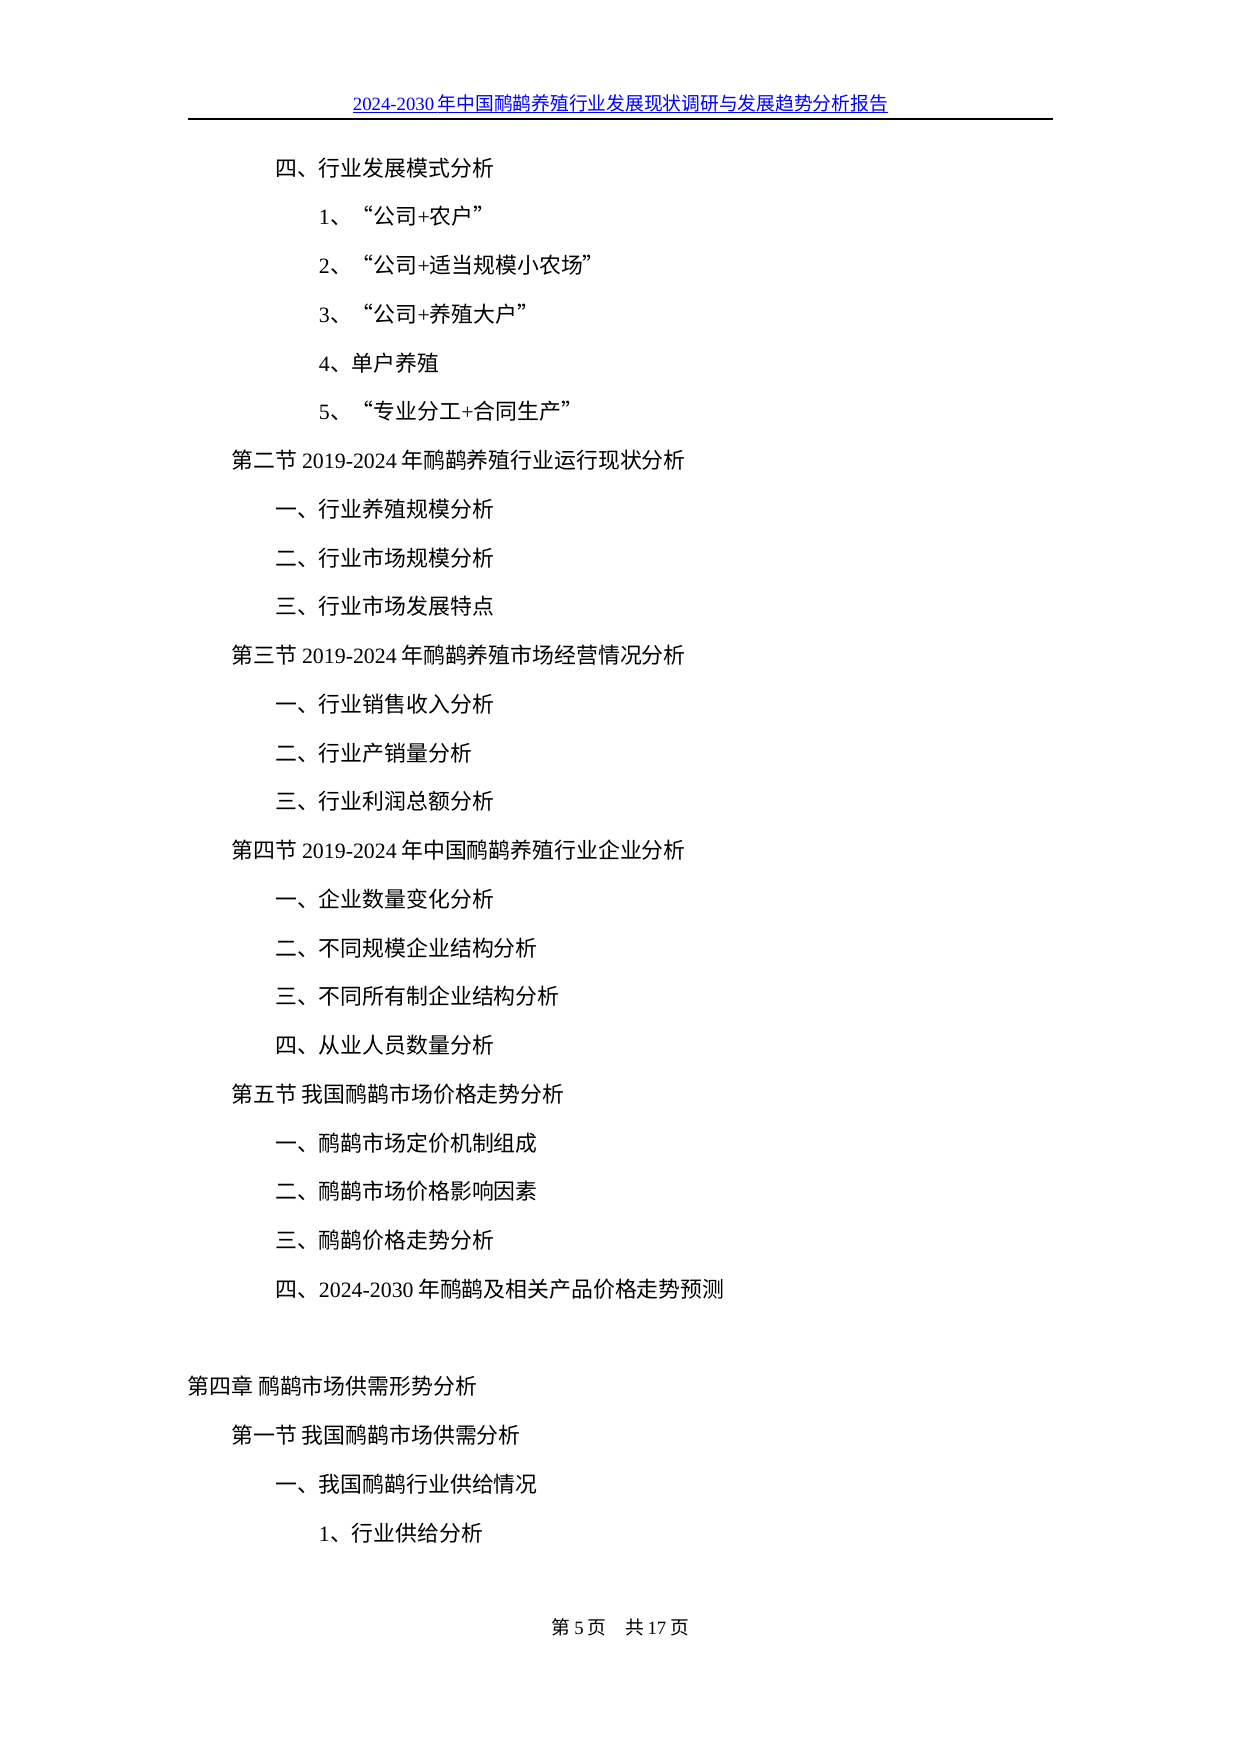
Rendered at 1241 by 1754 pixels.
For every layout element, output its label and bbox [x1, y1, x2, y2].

text [187, 150, 1053, 1548]
